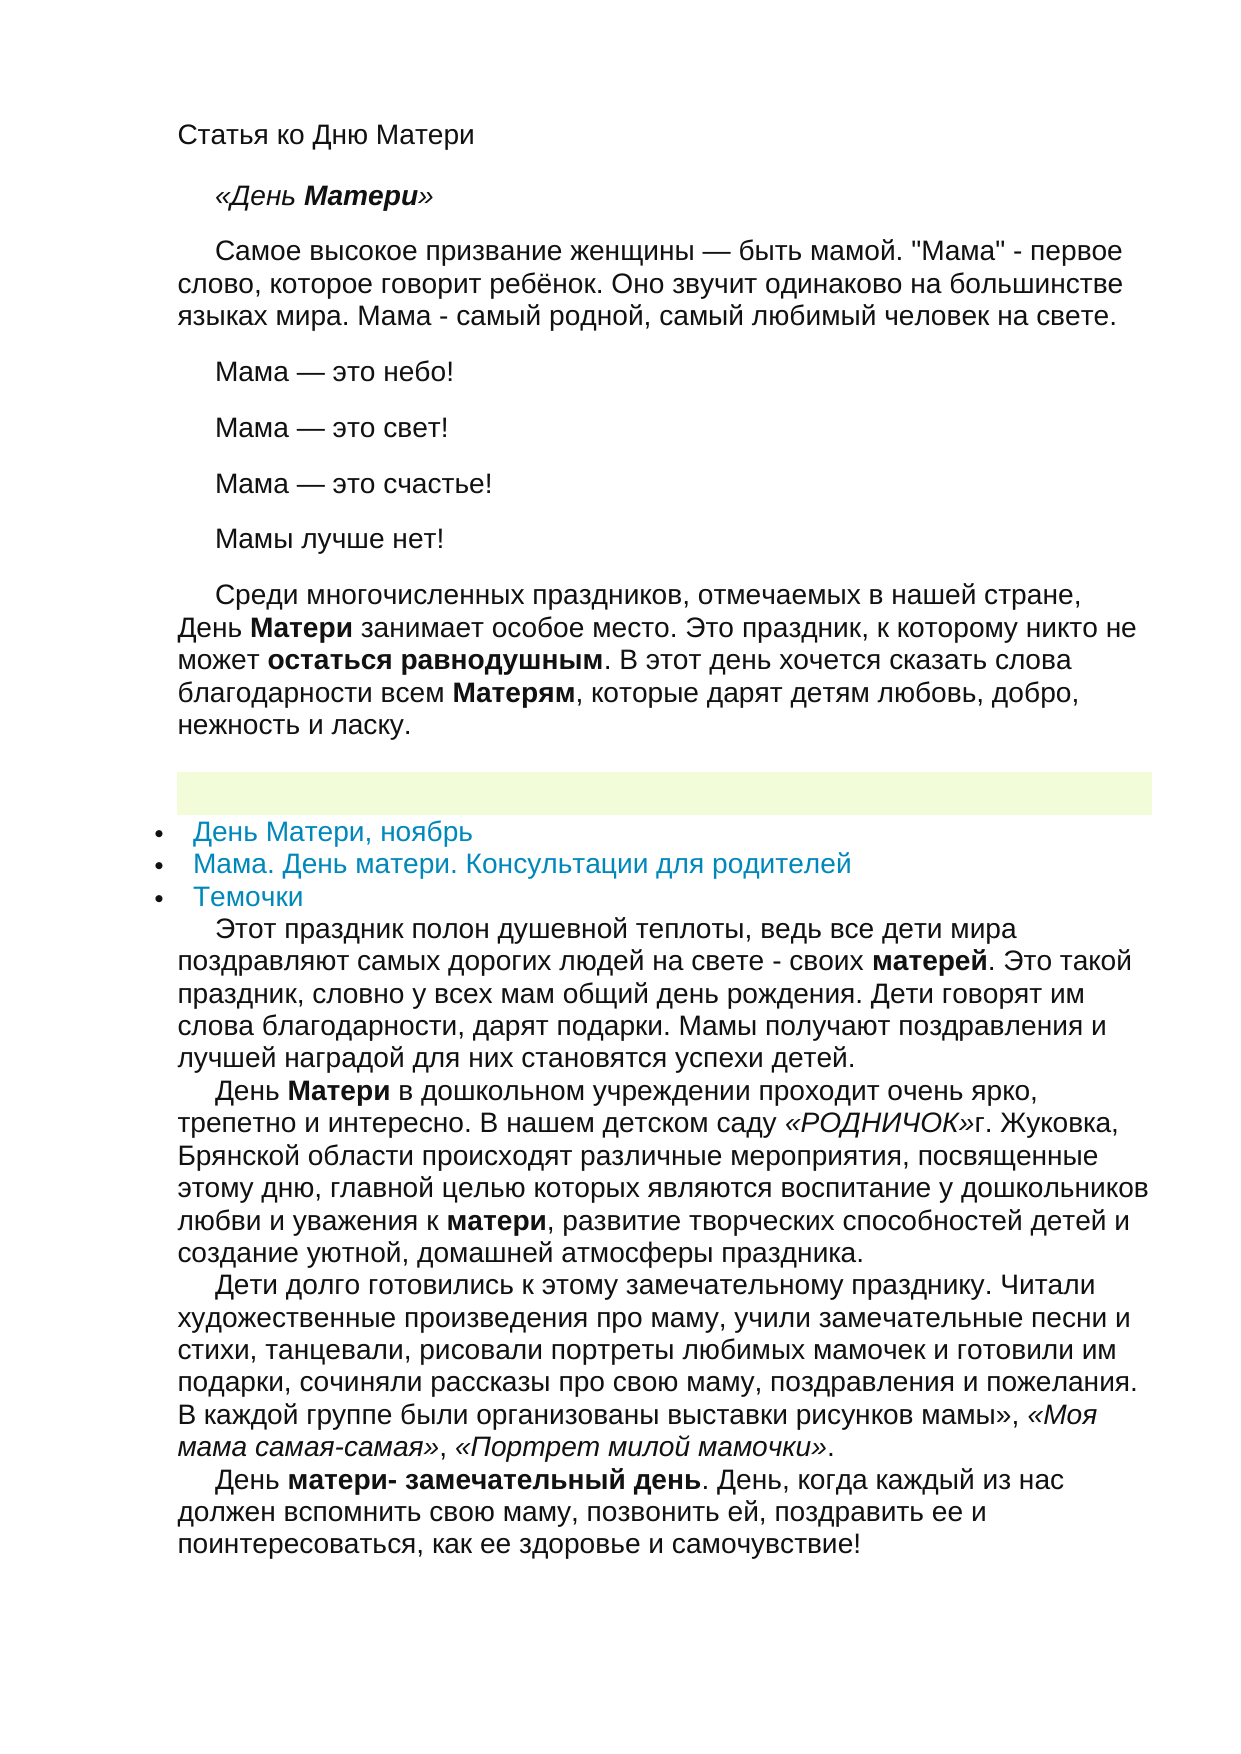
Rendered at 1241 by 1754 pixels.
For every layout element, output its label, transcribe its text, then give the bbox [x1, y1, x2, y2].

list Темочки [155, 879, 1152, 912]
text Мама — это свет! [177, 411, 1152, 443]
text День Матери в дошкольном учреждении проходит очень ярко, трепетно и интересно. В нашем детском саду «РОДНИЧОК»г. Жуковка, Брянской области происходят различные мероприятия, посвященные этому дню, главной целью которых являются воспитание у дошкольников любви и уважения к матери, развитие творческих способностей детей и создание уютной, домашней атмосферы праздника. [177, 1074, 1152, 1268]
text Дети долго готовились к этому замечательному празднику. Читали художественные произведения про маму, учили замечательные песни и стихи, танцевали, рисовали портреты любимых мамочек и готовили им подарки, сочиняли рассказы про свою маму, поздравления и пожелания. В каждой группе были организованы выставки рисунков мамы», «Моя мама самая-самая», «Портрет милой мамочки». [177, 1268, 1152, 1463]
list Мама. День матери. Консультации для родителей [155, 847, 1152, 879]
text «День Матери» [177, 178, 1152, 211]
text Самое высокое призвание женщины — быть мамой. "Мама" - первое слово, которое говорит ребёнок. Оно звучит одинаково на большинстве языках мира. Мама - самый родной, самый любимый человек на свете. [177, 234, 1152, 332]
text День матери- замечательный день. День, когда каждый из нас должен вспомнить свою маму, позвонить ей, поздравить ее и поинтересоваться, как ее здоровье и самочувствие! [177, 1463, 1152, 1560]
list День Матери, ноябрь [155, 815, 1152, 847]
text Среди многочисленных праздников, отмечаемых в нашей стране, День Матери занимает особое место. Это праздник, к которому никто не может остаться равнодушным. В этот день хочется сказать слова благодарности всем Матерям, которые дарят детям любовь, добро, нежность и ласку. [177, 578, 1152, 740]
text Этот праздник полон душевной теплоты, ведь все дети мира поздравляют самых дорогих людей на свете - своих матерей. Это такой праздник, словно у всех мам общий день рождения. Дети говорят им слова благодарности, дарят подарки. Мамы получают поздравления и лучшей наградой для них становятся успехи детей. [177, 912, 1152, 1074]
text Мама — это небо! [177, 355, 1152, 387]
text Мама — это счастье! [177, 467, 1152, 499]
text Мамы лучше нет! [177, 522, 1152, 555]
text Статья ко Дню Матери [177, 118, 1152, 151]
